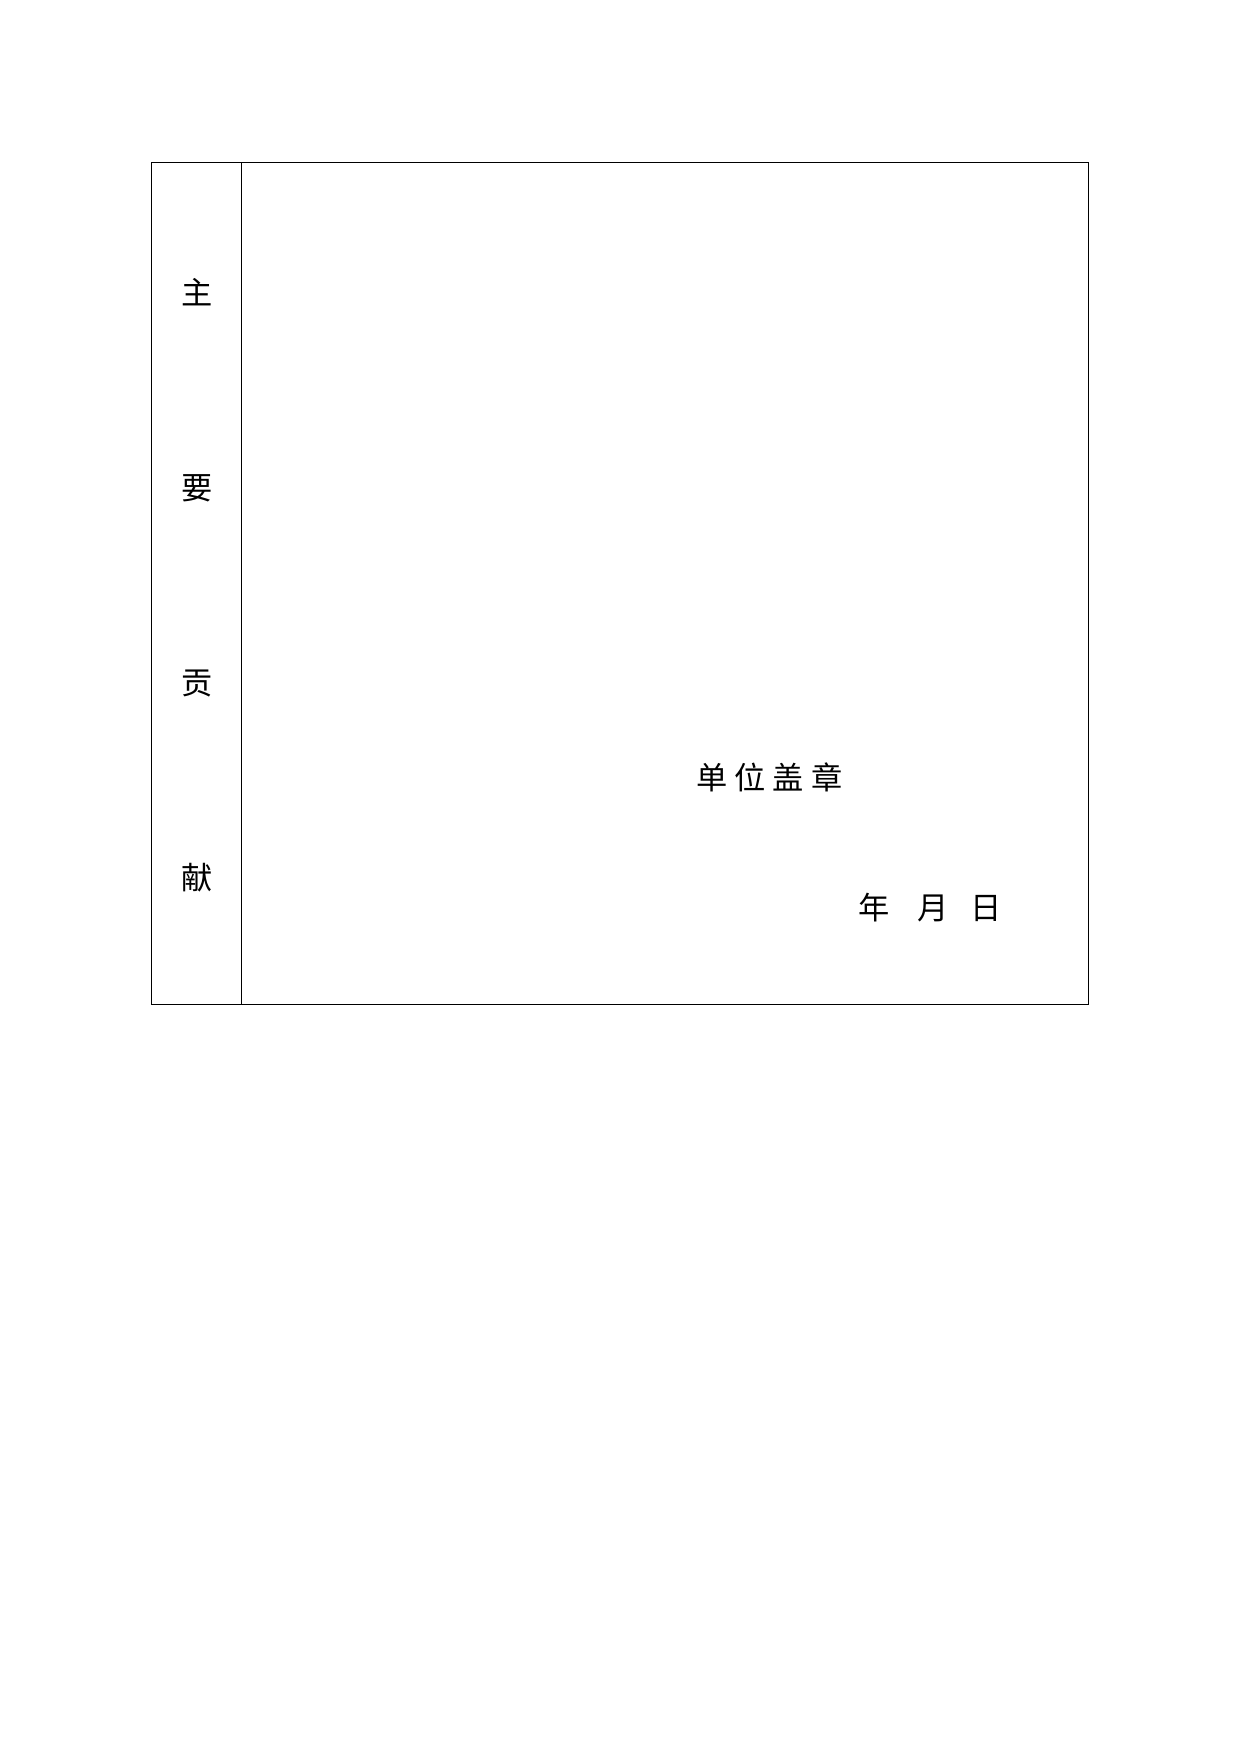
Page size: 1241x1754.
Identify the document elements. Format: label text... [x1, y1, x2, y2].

table_cell 主 要 贡 献 [152, 163, 241, 1003]
table_cell 单 位 盖 章 年 月 日 [242, 163, 1088, 1003]
